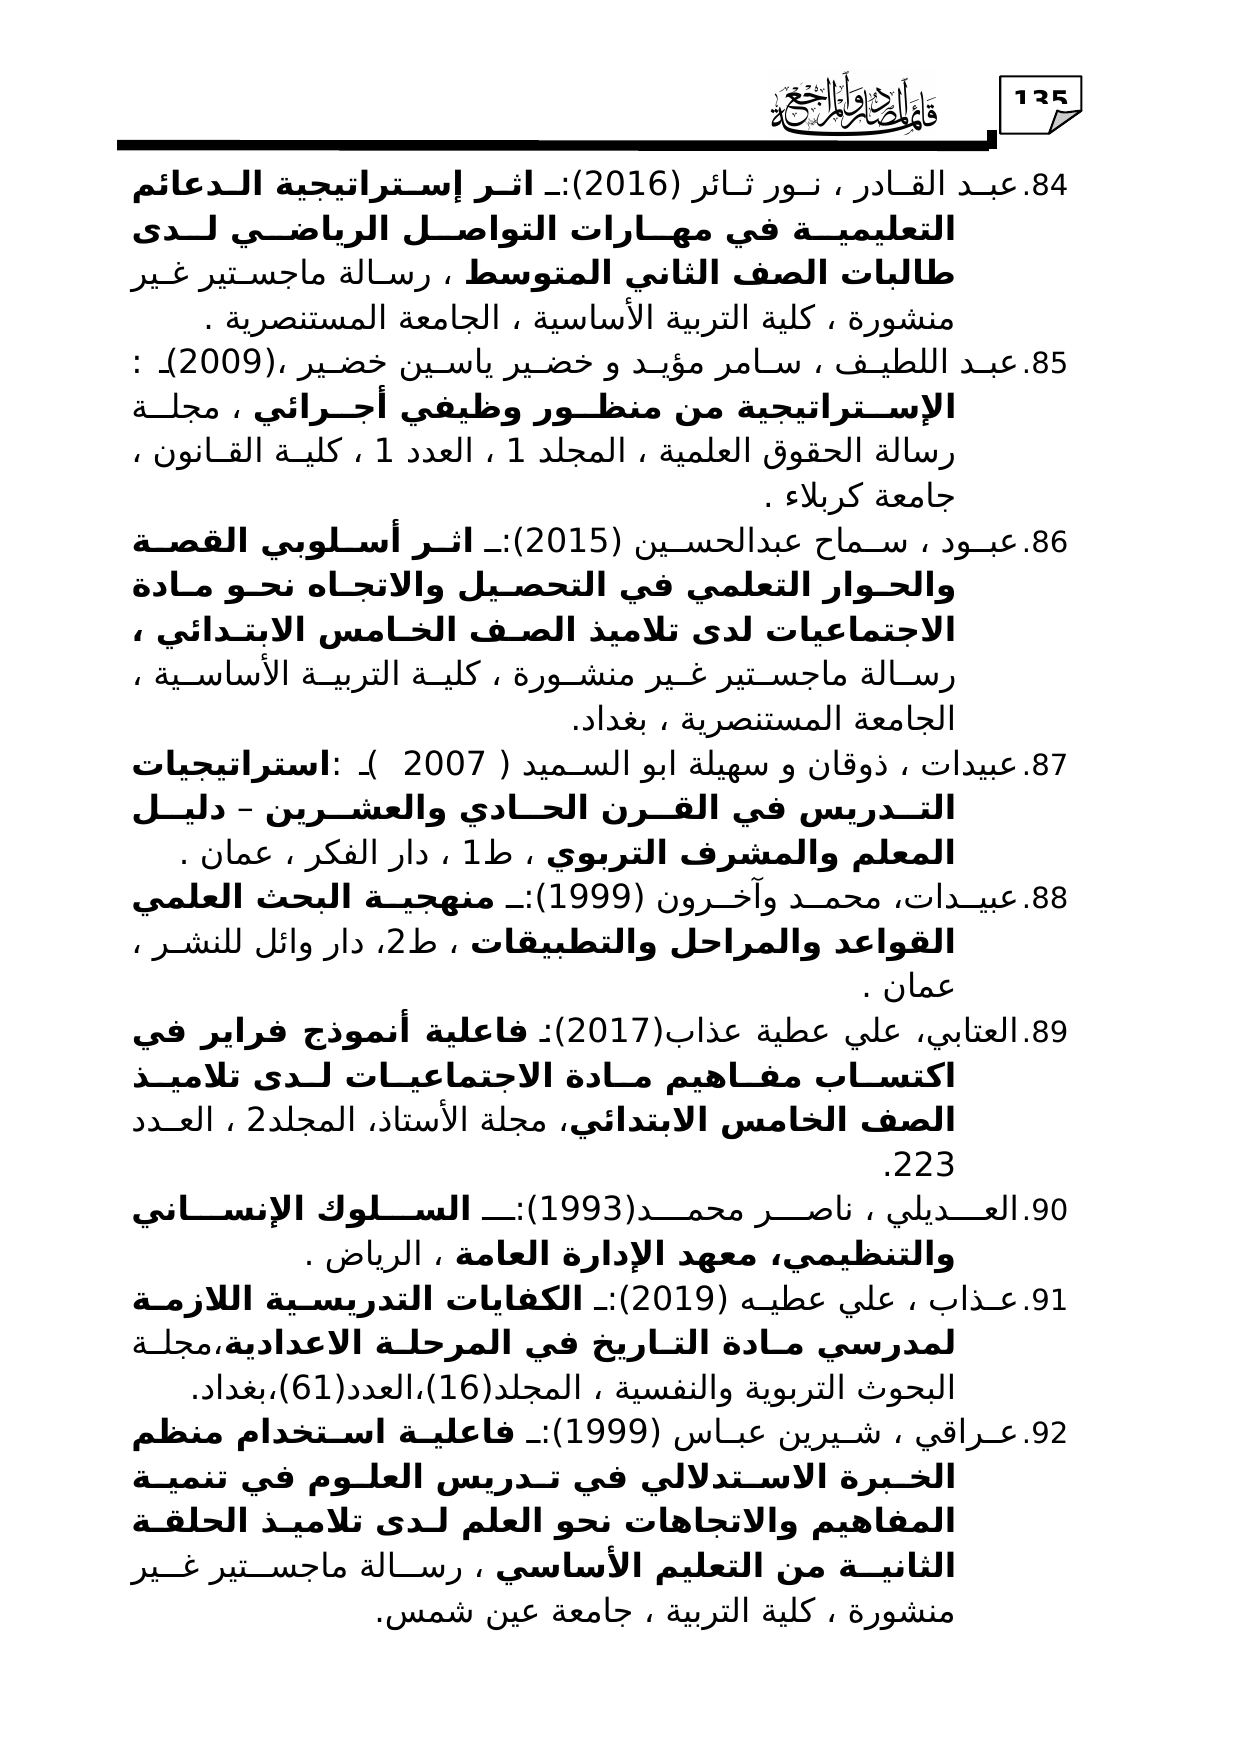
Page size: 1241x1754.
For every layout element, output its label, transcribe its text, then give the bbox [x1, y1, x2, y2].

list عراقي ، شيرين عباس (1999): فاعلية استخدام منظم الخبرة الاستدلالي في تدريس العلوم في تنمية المفاهيم والاتجاهات نحو العلم لدى تلاميذ الحلقة الثانية من التعليم الأساسي ، رسالة ماجستير غير منشورة ، كلية التربية ، جامعة عين شمس. [131, 1413, 1022, 1630]
list عبود ، سماح عبدالحسين (2015): اثر أسلوبي القصة والحوار التعلمي في التحصيل والاتجاه نحو مادة الاجتماعيات لدى تلاميذ الصف الخامس الابتدائي ، رسالة ماجستير غير منشورة ، كلية التربية الأساسية ، الجامعة المستنصرية ، بغداد. [131, 521, 1022, 738]
list عبد اللطيف ، سامر مؤيد و خضير ياسين خضير ،(2009) : الإستراتيجية من منظور وظيفي أجرائي ، مجلة رسالة الحقوق العلمية ، المجلد 1 ، العدد 1 ، كلية القانون ، جامعة كربلاء . [131, 343, 1022, 515]
list العديلي ، ناصر محمد(1993): السلوك الإنساني والتنظيمي، معهد الإدارة العامة ، الرياض . [131, 1190, 1022, 1273]
list عذاب ، علي عطيه (2019): الكفايات التدريسية اللازمة لمدرسي مادة التاريخ في المرحلة الاعدادية،مجلة البحوث التربوية والنفسية ، المجلد(16)،العدد(61)،بغداد. [131, 1279, 1022, 1407]
list العتابي، علي عطية عذاب(2017): فاعلية أنموذج فراير في اكتساب مفاهيم مادة الاجتماعيات لدى تلاميذ الصف الخامس الابتدائي، مجلة الأستاذ، المجلد2 ، العدد223. [131, 1012, 1022, 1184]
list عبد القادر ، نور ثائر (2016): اثر إستراتيجية الدعائم التعليمية في مهارات التواصل الرياضي لدى طالبات الصف الثاني المتوسط ، رسالة ماجستير غير منشورة ، كلية التربية الأساسية ، الجامعة المستنصرية . [131, 164, 1022, 337]
list عبيدات ، ذوقان و سهيلة ابو السميد ( 2007 ) :استراتيجيات التدريس في القرن الحادي والعشرين – دليل المعلم والمشرف التربوي ، ط1 ، دار الفكر ، عمان . [131, 744, 1022, 872]
list عبيدات، محمد وآخرون (1999): منهجية البحث العلمي القواعد والمراحل والتطبيقات ، ط2، دار وائل للنشر ، عمان . [131, 878, 1022, 1006]
picture [768, 69, 938, 139]
